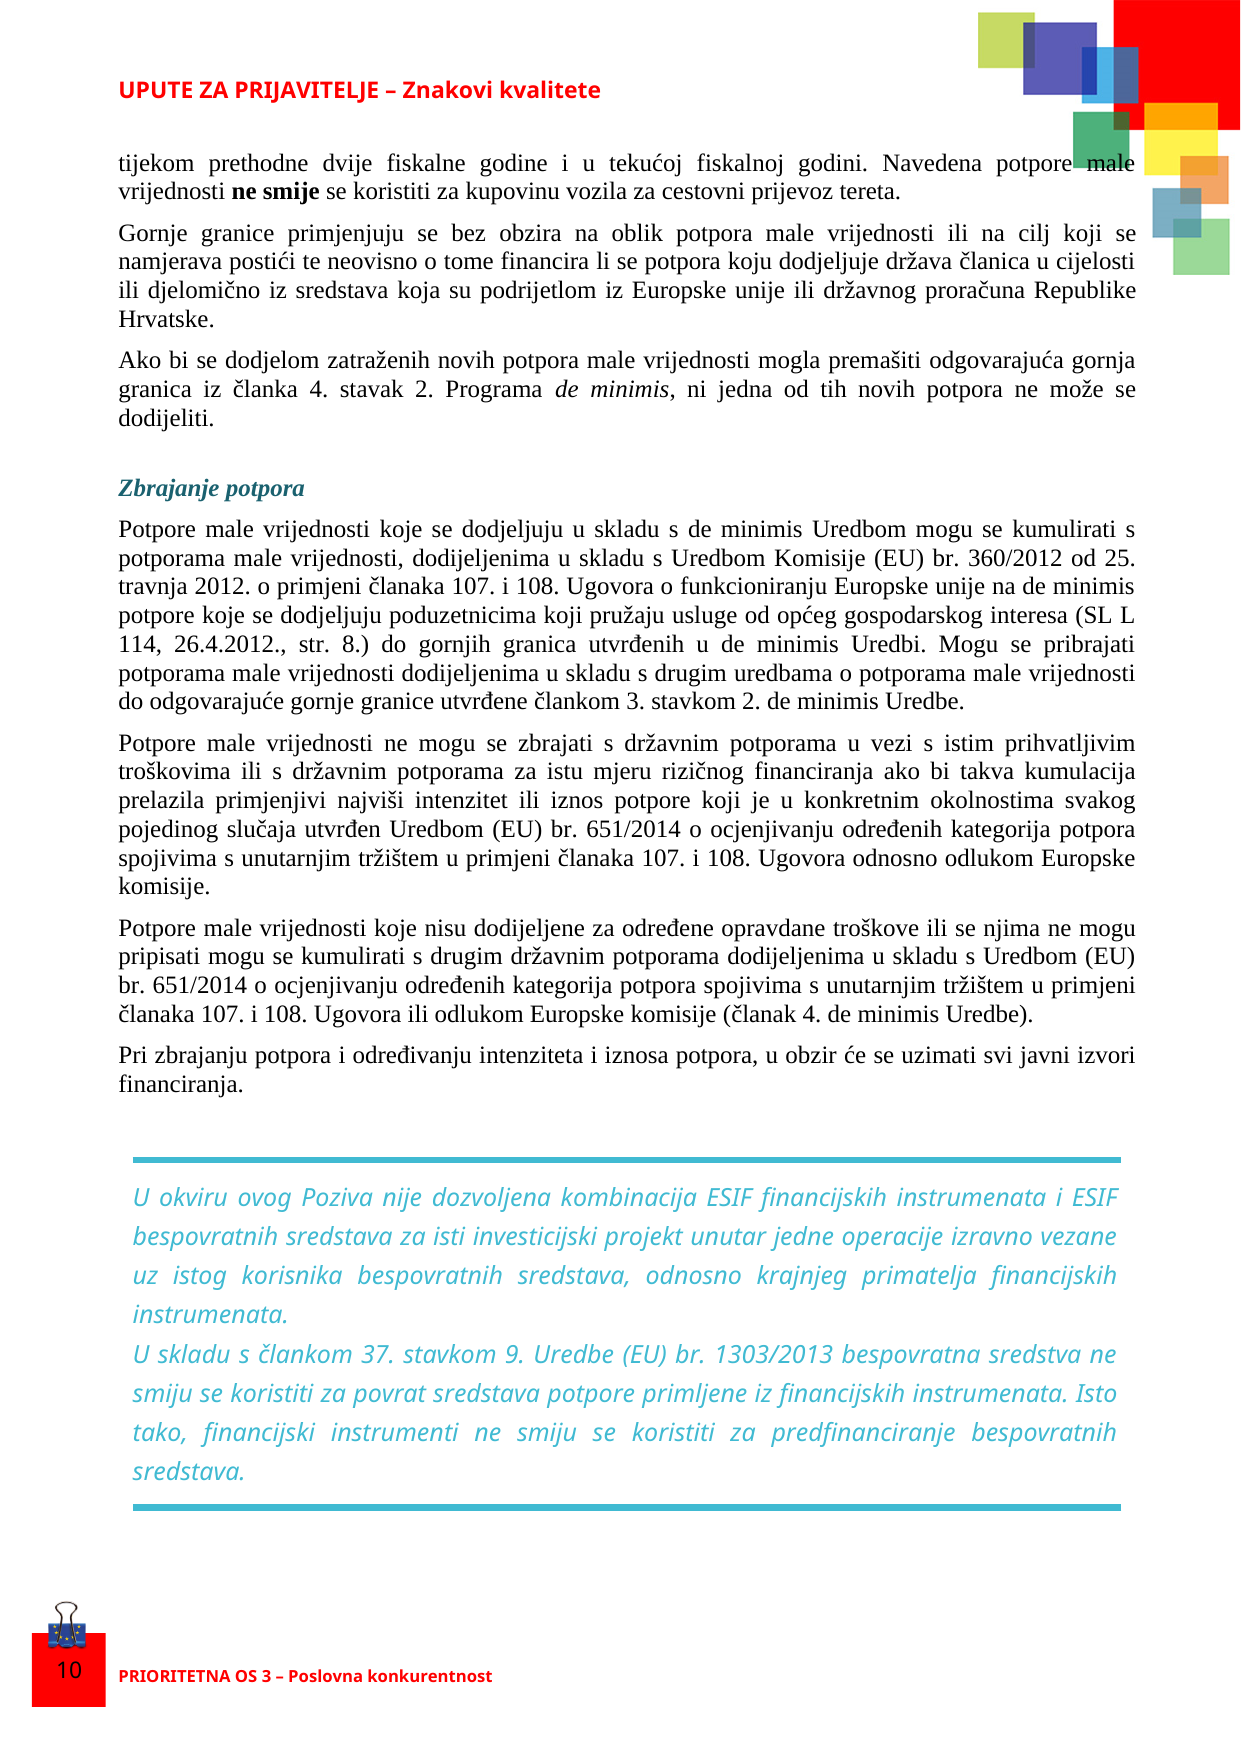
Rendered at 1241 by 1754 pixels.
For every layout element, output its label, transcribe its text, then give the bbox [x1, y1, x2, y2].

text Ako bi se dodjelom zatraženih novih potpora male vrijednosti mogla premašiti odgovarajuća gornja granica iz članka 4. stavak 2. Programa de minimis, ni jedna od tih novih potpora ne može se dodijeliti. [118, 345, 1137, 431]
picture [41, 1599, 93, 1659]
text Zbrajanje potpora [118, 473, 1137, 501]
text Gornje granice primjenjuju se bez obzira na oblik potpora male vrijednosti ili na cilj koji se namjerava postići te neovisno o tome financira li se potpora koju dodjeljuje država članica u cijelosti ili djelomično iz sredstava koja su podrijetlom iz Europske unije ili državnog proračuna Republike Hrvatske. [118, 218, 1137, 333]
text Potpore male vrijednosti koje nisu dodijeljene za određene opravdane troškove ili se njima ne mogu pripisati mogu se kumulirati s drugim državnim potporama dodijeljenima u skladu s Uredbom (EU) br. 651/2014 o ocjenjivanju određenih kategorija potpora spojivima s unutarnjim tržištem u primjeni članaka 107. i 108. Ugovora ili odlukom Europske komisije (članak 4. de minimis Uredbe). [118, 913, 1137, 1028]
text Potpore male vrijednosti ne mogu se zbrajati s državnim potporama u vezi s istim prihvatljivim troškovima ili s državnim potporama za istu mjeru rizičnog financiranja ako bi takva kumulacija prelazila primjenjivi najviši intenzitet ili iznos potpore koji je u konkretnim okolnostima svakog pojedinog slučaja utvrđen Uredbom (EU) br. 651/2014 o ocjenjivanju određenih kategorija potpora spojivima s unutarnjim tržištem u primjeni članaka 107. i 108. Ugovora odnosno odlukom Europske komisije. [118, 728, 1137, 900]
text Potpore male vrijednosti koje se dodjeljuju u skladu s de minimis Uredbom mogu se kumulirati s potporama male vrijednosti, dodijeljenima u skladu s Uredbom Komisije (EU) br. 360/2012 od 25. travnja 2012. o primjeni članaka 107. i 108. Ugovora o funkcioniranju Europske unije na de minimis potpore koje se dodjeljuju poduzetnicima koji pružaju usluge od općeg gospodarskog interesa (SL L 114, 26.4.2012., str. 8.) do gornjih granica utvrđenih u de minimis Uredbi. Mogu se pribrajati potporama male vrijednosti dodijeljenima u skladu s drugim uredbama o potporama male vrijednosti do odgovarajuće gornje granice utvrđene člankom 3. stavkom 2. de minimis Uredbe. [118, 514, 1137, 715]
text Pri zbrajanju potpora i određivanju intenziteta i iznosa potpora, u obzir će se uzimati svi javni izvori financiranja. [118, 1040, 1137, 1098]
picture [876, 0, 1241, 292]
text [118, 148, 1137, 205]
